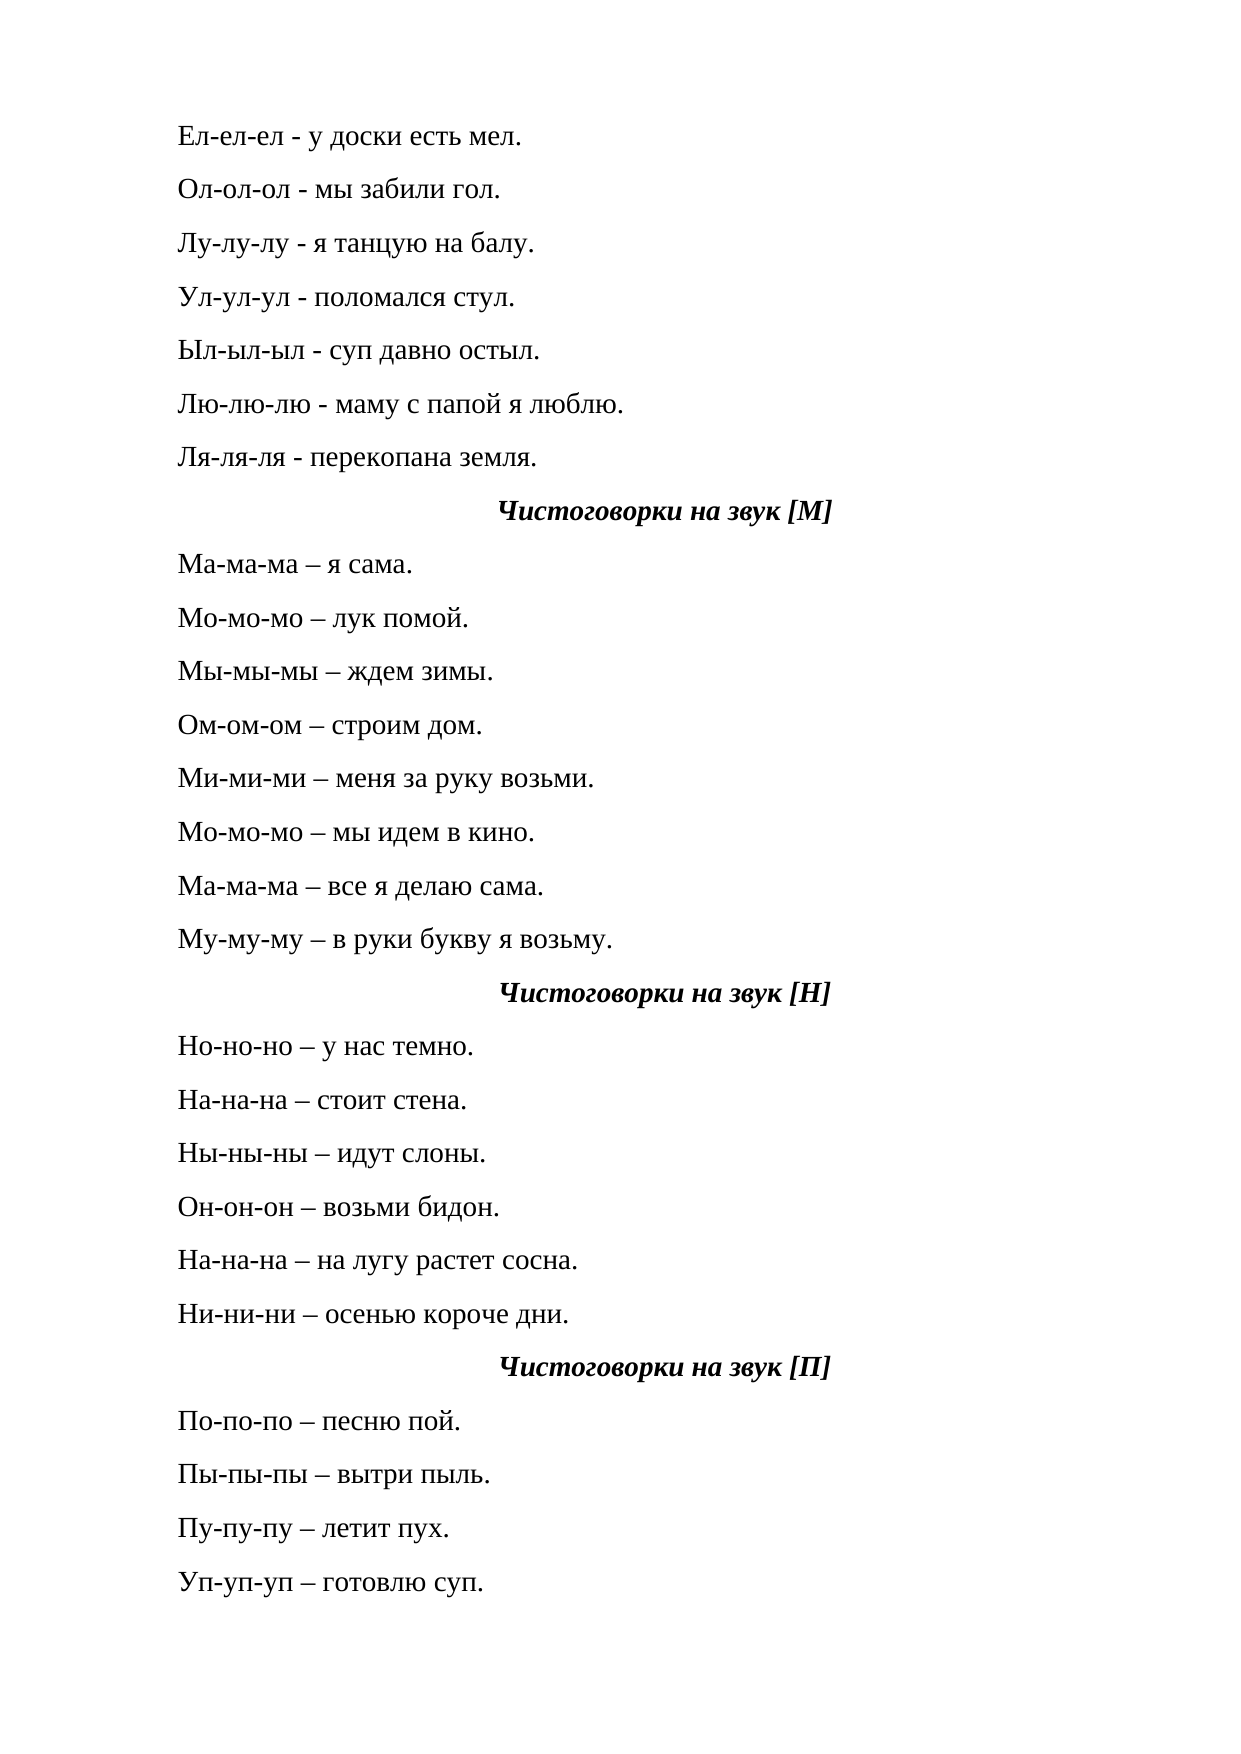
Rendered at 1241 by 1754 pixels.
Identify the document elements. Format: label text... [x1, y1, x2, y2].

text Лу-лу-лу - я танцую на балу. [177, 225, 1152, 259]
text Ом-ом-ом – строим дом. [177, 707, 1152, 741]
text Чистоговорки на звук [П] [177, 1349, 1152, 1383]
text Чистоговорки на звук [М] [177, 493, 1152, 526]
text Уп-уп-уп – готовлю суп. [177, 1564, 1152, 1597]
text Мо-мо-мо – лук помой. [177, 600, 1152, 633]
text Чистоговорки на звук [Н] [177, 975, 1152, 1008]
text Но-но-но – у нас темно. [177, 1028, 1152, 1062]
text На-на-на – стоит стена. [177, 1082, 1152, 1115]
text На-на-на – на лугу растет сосна. [177, 1242, 1152, 1276]
text Ыл-ыл-ыл - суп давно остыл. [177, 332, 1152, 366]
text Пы-пы-пы – вытри пыль. [177, 1457, 1152, 1490]
text Ма-ма-ма – все я делаю сама. [177, 868, 1152, 901]
text Ма-ма-ма – я сама. [177, 546, 1152, 580]
text Ны-ны-ны – идут слоны. [177, 1135, 1152, 1169]
text Мы-мы-мы – ждем зимы. [177, 653, 1152, 687]
text Му-му-му – в руки букву я возьму. [177, 921, 1152, 955]
text Ля-ля-ля - перекопана земля. [177, 439, 1152, 473]
text Ел-ел-ел - у доски есть мел. [177, 118, 1152, 152]
text Ул-ул-ул - поломался стул. [177, 279, 1152, 312]
text Он-он-он – возьми бидон. [177, 1189, 1152, 1222]
text Мо-мо-мо – мы идем в кино. [177, 814, 1152, 848]
text Лю-лю-лю - маму с папой я люблю. [177, 386, 1152, 419]
text Ол-ол-ол - мы забили гол. [177, 172, 1152, 205]
text Пу-пу-пу – летит пух. [177, 1510, 1152, 1544]
text По-по-по – песню пой. [177, 1403, 1152, 1437]
text Ми-ми-ми – меня за руку возьми. [177, 761, 1152, 794]
text Ни-ни-ни – осенью короче дни. [177, 1296, 1152, 1329]
